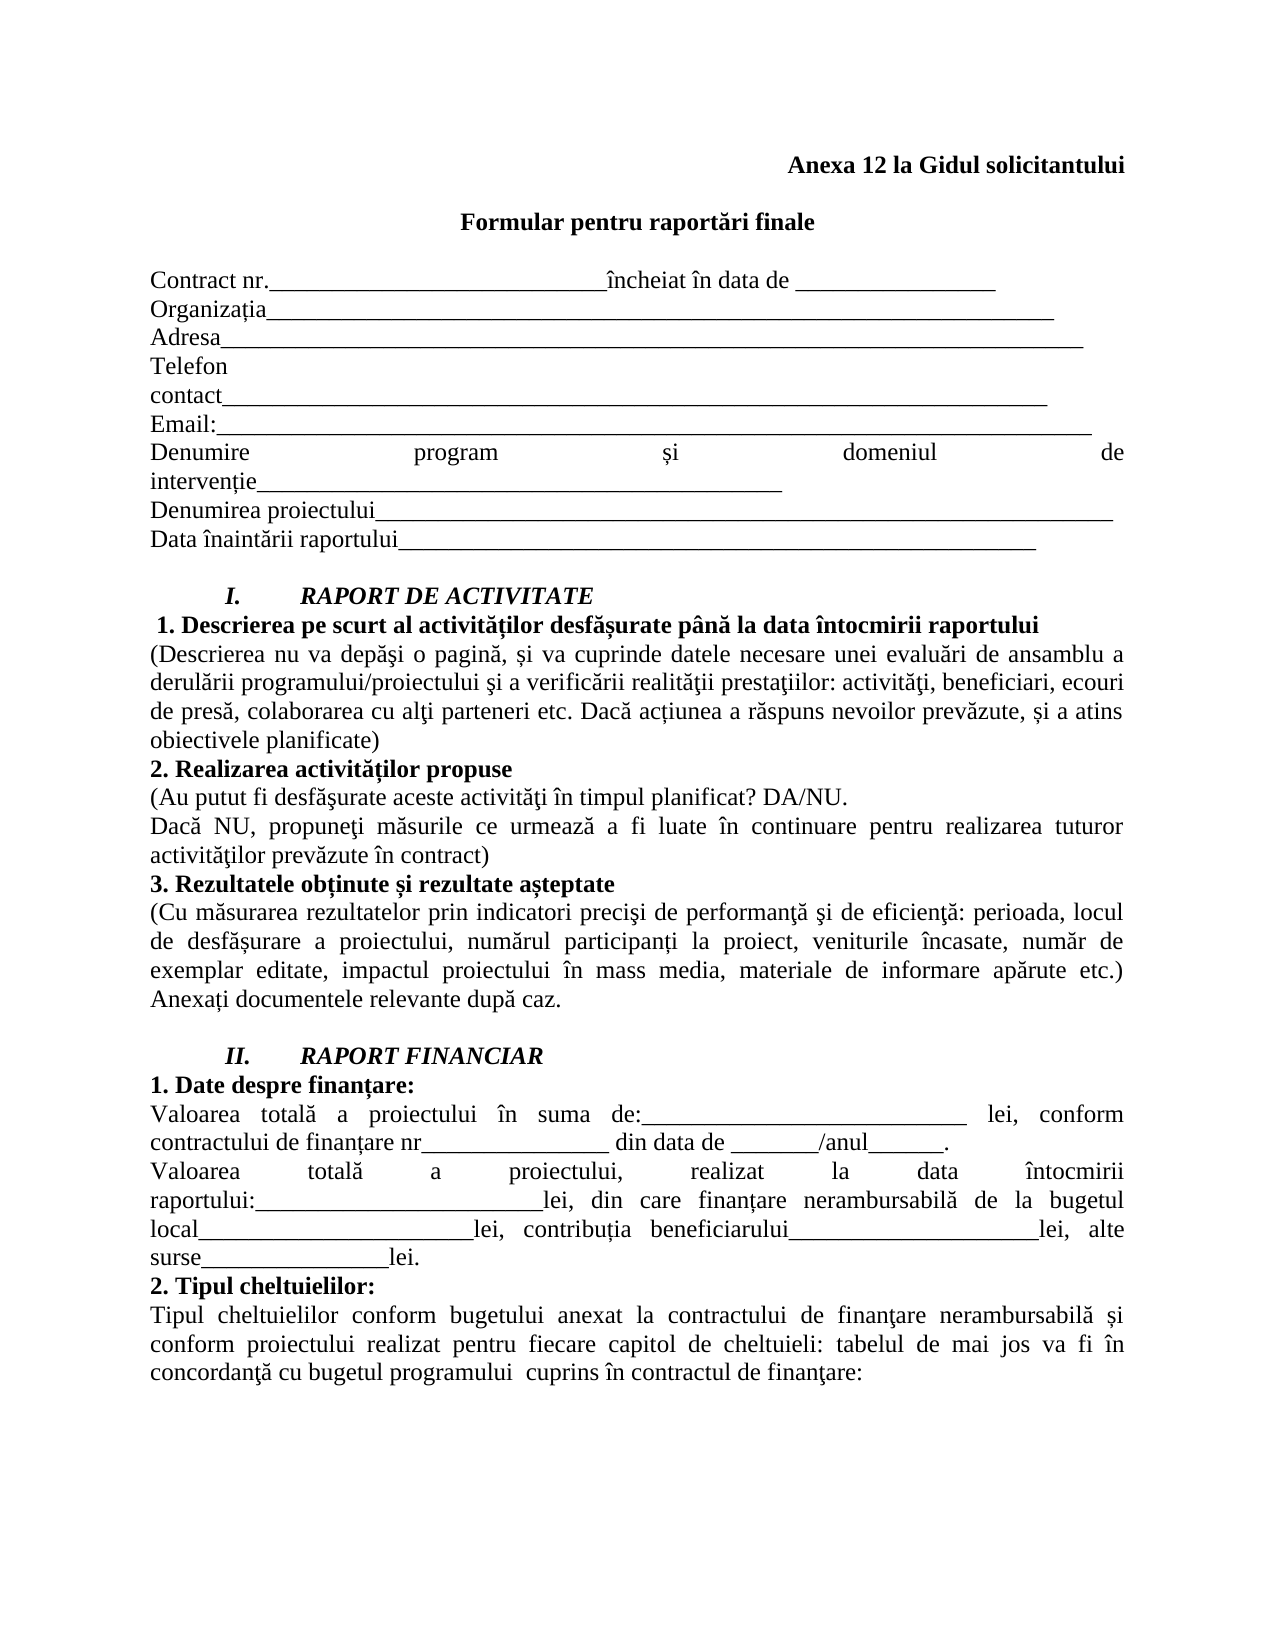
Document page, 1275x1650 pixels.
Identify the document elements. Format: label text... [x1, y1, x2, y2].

text 1. Date despre finanțare: [150, 1070, 1125, 1099]
text Contract nr.___________________________încheiat în data de ________________ [150, 265, 1125, 294]
text Dacă NU, propuneţi măsurile ce urmează a fi luate în continuare pentru realizarea tuturor activităţilor prevăzute în contract) [150, 811, 1125, 869]
text Telefon contact__________________________________________________________________ [150, 351, 1125, 409]
text Tipul cheltuielilor conform bugetului anexat la contractului de finanţare nerambursabilă și conform proiectului realizat pentru fiecare capitol de cheltuieli: tabelul de mai jos va fi în concordanţă cu bugetul programului cuprins în contractul de finanţare: [150, 1300, 1125, 1386]
text 2. Realizarea activităților propuse [150, 754, 1125, 782]
text (Descrierea nu va depăşi o pagină, și va cuprinde datele necesare unei evaluări de ansamblu a derulării programului/proiectului şi a verificării realităţii prestaţiilor: activităţi, beneficiari, ecouri de presă, colaborarea cu alţi parteneri etc. Dacă acțiunea a răspuns nevoilor prevăzute, și a atins obiectivele planificate) [150, 639, 1125, 754]
text Formular pentru raportări finale [150, 207, 1125, 236]
text 1. Descrierea pe scurt al activităților desfășurate până la data întocmirii raportului [150, 610, 1125, 639]
text Organizația_______________________________________________________________ [150, 294, 1125, 322]
text Adresa_____________________________________________________________________ [150, 322, 1125, 351]
text (Cu măsurarea rezultatelor prin indicatori precişi de performanţă şi de eficienţă: perioada, locul de desfășurare a proiectului, numărul participanți la proiect, veniturile încasate, număr de exemplar editate, impactul proiectului în mass media, materiale de informare apărute etc.) Anexați documentele relevante după caz. [150, 897, 1125, 1012]
text 2. Tipul cheltuielilor: [150, 1271, 1125, 1300]
list RAPORT DE ACTIVITATE [225, 581, 1125, 610]
text Denumire program și domeniul de intervenție__________________________________________ [150, 437, 1125, 495]
text Denumirea proiectului___________________________________________________________ [150, 495, 1125, 524]
text Valoarea totală a proiectului în suma de:__________________________ lei, conform contractului de finanțare nr_______________ din data de _______/anul______. [150, 1099, 1125, 1156]
text Data înaintării raportului___________________________________________________ [150, 524, 1125, 552]
text Email:______________________________________________________________________ [150, 409, 1125, 437]
text 3. Rezultatele obținute și rezultate așteptate [150, 869, 1125, 897]
list RAPORT FINANCIAR [225, 1041, 1125, 1070]
text Valoarea totală a proiectului, realizat la data întocmirii raportului:_______________________lei, din care finanțare nerambursabilă de la bugetul local______________________lei, contribuția beneficiarului____________________lei, alte surse_______________lei. [150, 1156, 1125, 1271]
text (Au putut fi desfăşurate aceste activităţi în timpul planificat? DA/NU. [150, 782, 1125, 811]
text Anexa 12 la Gidul solicitantului [150, 150, 1125, 179]
